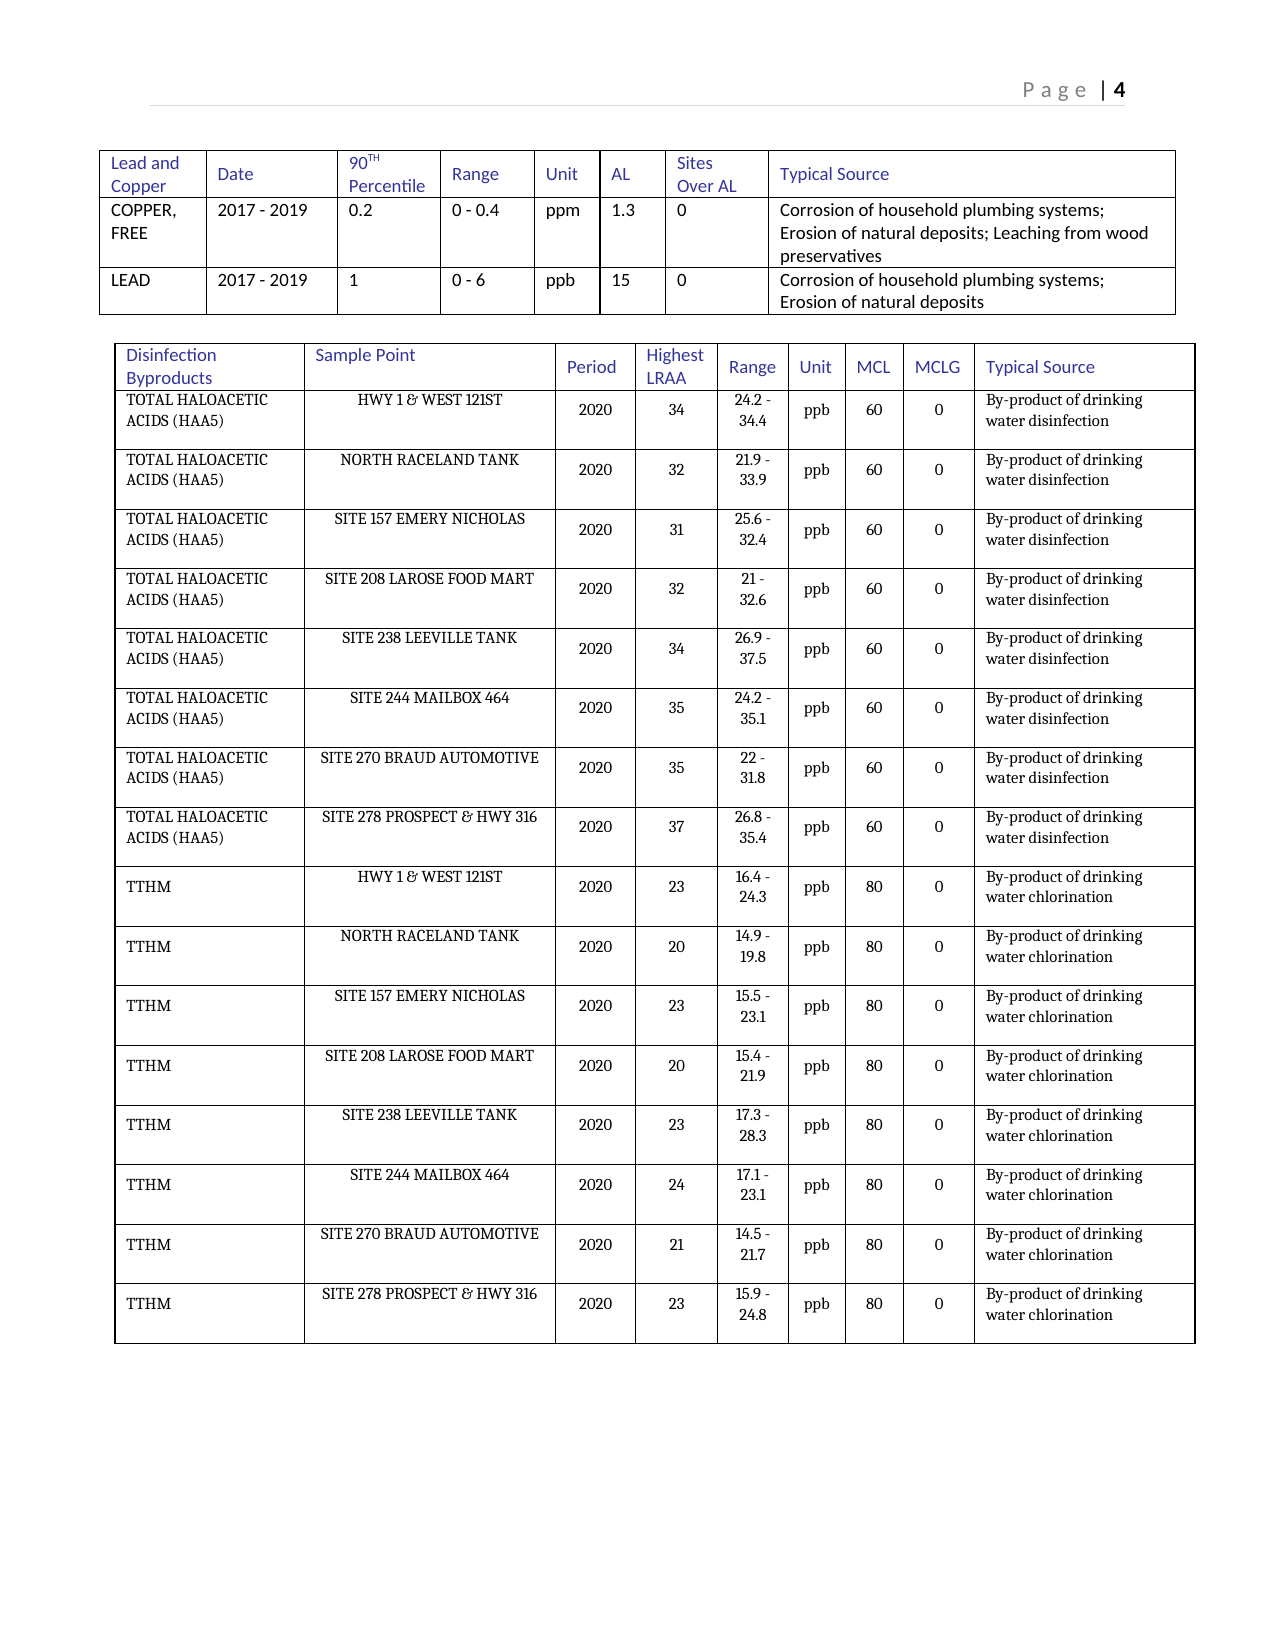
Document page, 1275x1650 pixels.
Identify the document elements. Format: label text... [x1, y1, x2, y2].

table_cell 22 - 31.8 [718, 748, 788, 807]
table_cell 0 [904, 510, 974, 568]
table_cell 80 [846, 1284, 903, 1343]
table_cell 0 [904, 391, 974, 449]
table_cell By-product of drinking water disinfection [975, 569, 1194, 628]
table_cell 60 [846, 569, 903, 628]
table_cell SITE 278 PROSPECT & HWY 316 [305, 808, 555, 866]
table_header Typical Source [769, 151, 1175, 197]
table_header Disinfection Byproducts [116, 344, 304, 389]
table_cell 60 [846, 808, 903, 866]
table_cell 2020 [556, 1046, 635, 1104]
table_cell ppb [789, 689, 845, 747]
table_cell By-product of drinking water chlorination [975, 927, 1194, 985]
table_cell 24.2 - 34.4 [718, 391, 788, 449]
table_cell TOTAL HALOACETIC ACIDS (HAA5) [116, 450, 304, 509]
table_cell Corrosion of household plumbing systems; Erosion of natural deposits; Leaching from wood preservatives [769, 198, 1175, 267]
table_cell ppb [789, 450, 845, 509]
table_cell 2020 [556, 450, 635, 509]
table_cell TOTAL HALOACETIC ACIDS (HAA5) [116, 569, 304, 628]
table_cell 0 [904, 629, 974, 687]
table_cell 0 [904, 1165, 974, 1224]
table_cell 2020 [556, 748, 635, 807]
table_cell 26.9 - 37.5 [718, 629, 788, 687]
table_cell TTHM [116, 1284, 304, 1343]
table_cell ppb [789, 748, 845, 807]
table_cell 17.3 - 28.3 [718, 1106, 788, 1164]
table_cell 80 [846, 1046, 903, 1104]
table_cell TTHM [116, 986, 304, 1045]
table_cell By-product of drinking water chlorination [975, 1165, 1194, 1224]
table_cell ppb [789, 1225, 845, 1283]
table_cell 23 [636, 867, 717, 926]
table_header Range [441, 151, 534, 197]
table_cell 32 [636, 569, 717, 628]
table_cell ppb [789, 927, 845, 985]
table_cell TTHM [116, 1046, 304, 1104]
table_cell 0 [904, 808, 974, 866]
table_cell 2020 [556, 867, 635, 926]
table_cell By-product of drinking water disinfection [975, 808, 1194, 866]
table_cell 0 [904, 1284, 974, 1343]
table_cell 26.8 - 35.4 [718, 808, 788, 866]
table_cell By-product of drinking water disinfection [975, 391, 1194, 449]
table_cell 80 [846, 867, 903, 926]
table_cell 0 [666, 198, 768, 267]
table_cell TOTAL HALOACETIC ACIDS (HAA5) [116, 808, 304, 866]
table_cell By-product of drinking water chlorination [975, 1284, 1194, 1343]
table_header Highest LRAA [636, 344, 717, 389]
table_cell 1 [338, 268, 440, 313]
table_cell 37 [636, 808, 717, 866]
table_cell SITE 278 PROSPECT & HWY 316 [305, 1284, 555, 1343]
table_cell SITE 157 EMERY NICHOLAS [305, 510, 555, 568]
table_cell 60 [846, 689, 903, 747]
table_cell 32 [636, 450, 717, 509]
table_cell 2020 [556, 808, 635, 866]
table_header Date [207, 151, 337, 197]
table_cell By-product of drinking water disinfection [975, 629, 1194, 687]
table_cell 0 [904, 867, 974, 926]
table_header MCLG [904, 344, 974, 389]
table_header Unit [789, 344, 845, 389]
table_header Unit [535, 151, 599, 197]
table_header [846, 344, 903, 389]
table_cell 14.9 - 19.8 [718, 927, 788, 985]
table_cell 0 [904, 927, 974, 985]
table_cell 23 [636, 1106, 717, 1164]
table_cell NORTH RACELAND TANK [305, 450, 555, 509]
table_cell 1.3 [601, 198, 665, 267]
table_header Lead and Copper [100, 151, 206, 197]
table_cell 80 [846, 986, 903, 1045]
table_cell TOTAL HALOACETIC ACIDS (HAA5) [116, 748, 304, 807]
table_cell By-product of drinking water chlorination [975, 867, 1194, 926]
table_cell By-product of drinking water disinfection [975, 510, 1194, 568]
table_cell SITE 270 BRAUD AUTOMOTIVE [305, 748, 555, 807]
table_header Range [718, 344, 788, 389]
table_cell ppb [789, 510, 845, 568]
table_cell SITE 238 LEEVILLE TANK [305, 629, 555, 687]
table_cell 35 [636, 748, 717, 807]
table_cell ppb [789, 1284, 845, 1343]
table_cell SITE 238 LEEVILLE TANK [305, 1106, 555, 1164]
table_cell 21 [636, 1225, 717, 1283]
table_cell 0 [904, 986, 974, 1045]
table_cell TOTAL HALOACETIC ACIDS (HAA5) [116, 391, 304, 449]
table_cell 0 [904, 1225, 974, 1283]
table_cell 60 [846, 748, 903, 807]
table_cell 2020 [556, 1106, 635, 1164]
table_cell 80 [846, 927, 903, 985]
table_cell ppb [789, 808, 845, 866]
table_cell Corrosion of household plumbing systems; Erosion of natural deposits [769, 268, 1175, 313]
table_cell 0 [904, 1106, 974, 1164]
table_cell ppb [789, 1165, 845, 1224]
table_cell 2020 [556, 927, 635, 985]
table_cell TTHM [116, 1106, 304, 1164]
table_cell 16.4 - 24.3 [718, 867, 788, 926]
table_cell 2020 [556, 986, 635, 1045]
table_cell TOTAL HALOACETIC ACIDS (HAA5) [116, 689, 304, 747]
table_cell 2017 - 2019 [207, 198, 337, 267]
table_cell SITE 270 BRAUD AUTOMOTIVE [305, 1225, 555, 1283]
table_cell By-product of drinking water chlorination [975, 1225, 1194, 1283]
table_cell SITE 157 EMERY NICHOLAS [305, 986, 555, 1045]
table_cell 20 [636, 1046, 717, 1104]
table_cell By-product of drinking water disinfection [975, 450, 1194, 509]
table_cell 23 [636, 1284, 717, 1343]
table_cell 31 [636, 510, 717, 568]
table_cell 0 [904, 450, 974, 509]
table_cell ppb [789, 391, 845, 449]
table_cell NORTH RACELAND TANK [305, 927, 555, 985]
table_cell 2020 [556, 1284, 635, 1343]
table_cell 0 - 6 [441, 268, 534, 313]
table_cell TTHM [116, 927, 304, 985]
table_cell LEAD [100, 268, 206, 313]
table_cell SITE 208 LAROSE FOOD MART [305, 1046, 555, 1104]
table_cell ppb [789, 629, 845, 687]
table_cell 25.6 - 32.4 [718, 510, 788, 568]
table_cell 2020 [556, 510, 635, 568]
table_cell SITE 244 MAILBOX 464 [305, 689, 555, 747]
table_cell HWY 1 & WEST 121ST [305, 391, 555, 449]
table_cell HWY 1 & WEST 121ST [305, 867, 555, 926]
table_cell TTHM [116, 1225, 304, 1283]
table_cell 35 [636, 689, 717, 747]
table_cell 0 - 0.4 [441, 198, 534, 267]
table_cell COPPER, FREE [100, 198, 206, 267]
table_cell 0 [904, 689, 974, 747]
table_cell 0 [666, 268, 768, 313]
table_cell 2020 [556, 391, 635, 449]
table_cell 2020 [556, 689, 635, 747]
table_cell 15.4 - 21.9 [718, 1046, 788, 1104]
table_cell ppm [535, 198, 599, 267]
table_header Period [556, 344, 635, 389]
table_cell 0 [904, 569, 974, 628]
table_cell By-product of drinking water disinfection [975, 748, 1194, 807]
table_cell 24.2 - 35.1 [718, 689, 788, 747]
table_cell TOTAL HALOACETIC ACIDS (HAA5) [116, 510, 304, 568]
table_header Sample Point [305, 344, 555, 389]
table_cell 15.5 - 23.1 [718, 986, 788, 1045]
table_cell 15.9 - 24.8 [718, 1284, 788, 1343]
table_cell 21 - 32.6 [718, 569, 788, 628]
table_cell 0.2 [338, 198, 440, 267]
table_cell By-product of drinking water chlorination [975, 986, 1194, 1045]
table_cell 80 [846, 1165, 903, 1224]
table_cell 2020 [556, 1225, 635, 1283]
table_header 90TH Percentile [338, 151, 440, 197]
table_cell ppb [789, 986, 845, 1045]
table_cell 2020 [556, 569, 635, 628]
table_cell 34 [636, 629, 717, 687]
table_cell 60 [846, 629, 903, 687]
table_cell 60 [846, 391, 903, 449]
table_cell TTHM [116, 867, 304, 926]
table_cell 24 [636, 1165, 717, 1224]
table_header Sites Over AL [666, 151, 768, 197]
table_cell 80 [846, 1106, 903, 1164]
table_cell 23 [636, 986, 717, 1045]
table_cell ppb [789, 867, 845, 926]
table_cell 34 [636, 391, 717, 449]
table_cell 60 [846, 510, 903, 568]
table_cell 0 [904, 748, 974, 807]
table_cell TOTAL HALOACETIC ACIDS (HAA5) [116, 629, 304, 687]
table_cell By-product of drinking water chlorination [975, 1106, 1194, 1164]
table_cell SITE 208 LAROSE FOOD MART [305, 569, 555, 628]
table_cell By-product of drinking water chlorination [975, 1046, 1194, 1104]
table_cell 17.1 - 23.1 [718, 1165, 788, 1224]
table_cell 20 [636, 927, 717, 985]
table_cell 14.5 - 21.7 [718, 1225, 788, 1283]
table_cell ppb [535, 268, 599, 313]
table_cell 21.9 - 33.9 [718, 450, 788, 509]
table_cell ppb [789, 1046, 845, 1104]
table_cell ppb [789, 1106, 845, 1164]
table_cell 2017 - 2019 [207, 268, 337, 313]
table_cell 15 [601, 268, 665, 313]
table_cell 60 [846, 450, 903, 509]
table_cell SITE 244 MAILBOX 464 [305, 1165, 555, 1224]
table_cell 0 [904, 1046, 974, 1104]
table_header Typical Source [975, 344, 1194, 389]
table_cell TTHM [116, 1165, 304, 1224]
table_cell 2020 [556, 629, 635, 687]
table_cell 2020 [556, 1165, 635, 1224]
table_cell ppb [789, 569, 845, 628]
table_cell 80 [846, 1225, 903, 1283]
table_cell By-product of drinking water disinfection [975, 689, 1194, 747]
table_header AL [601, 151, 665, 197]
